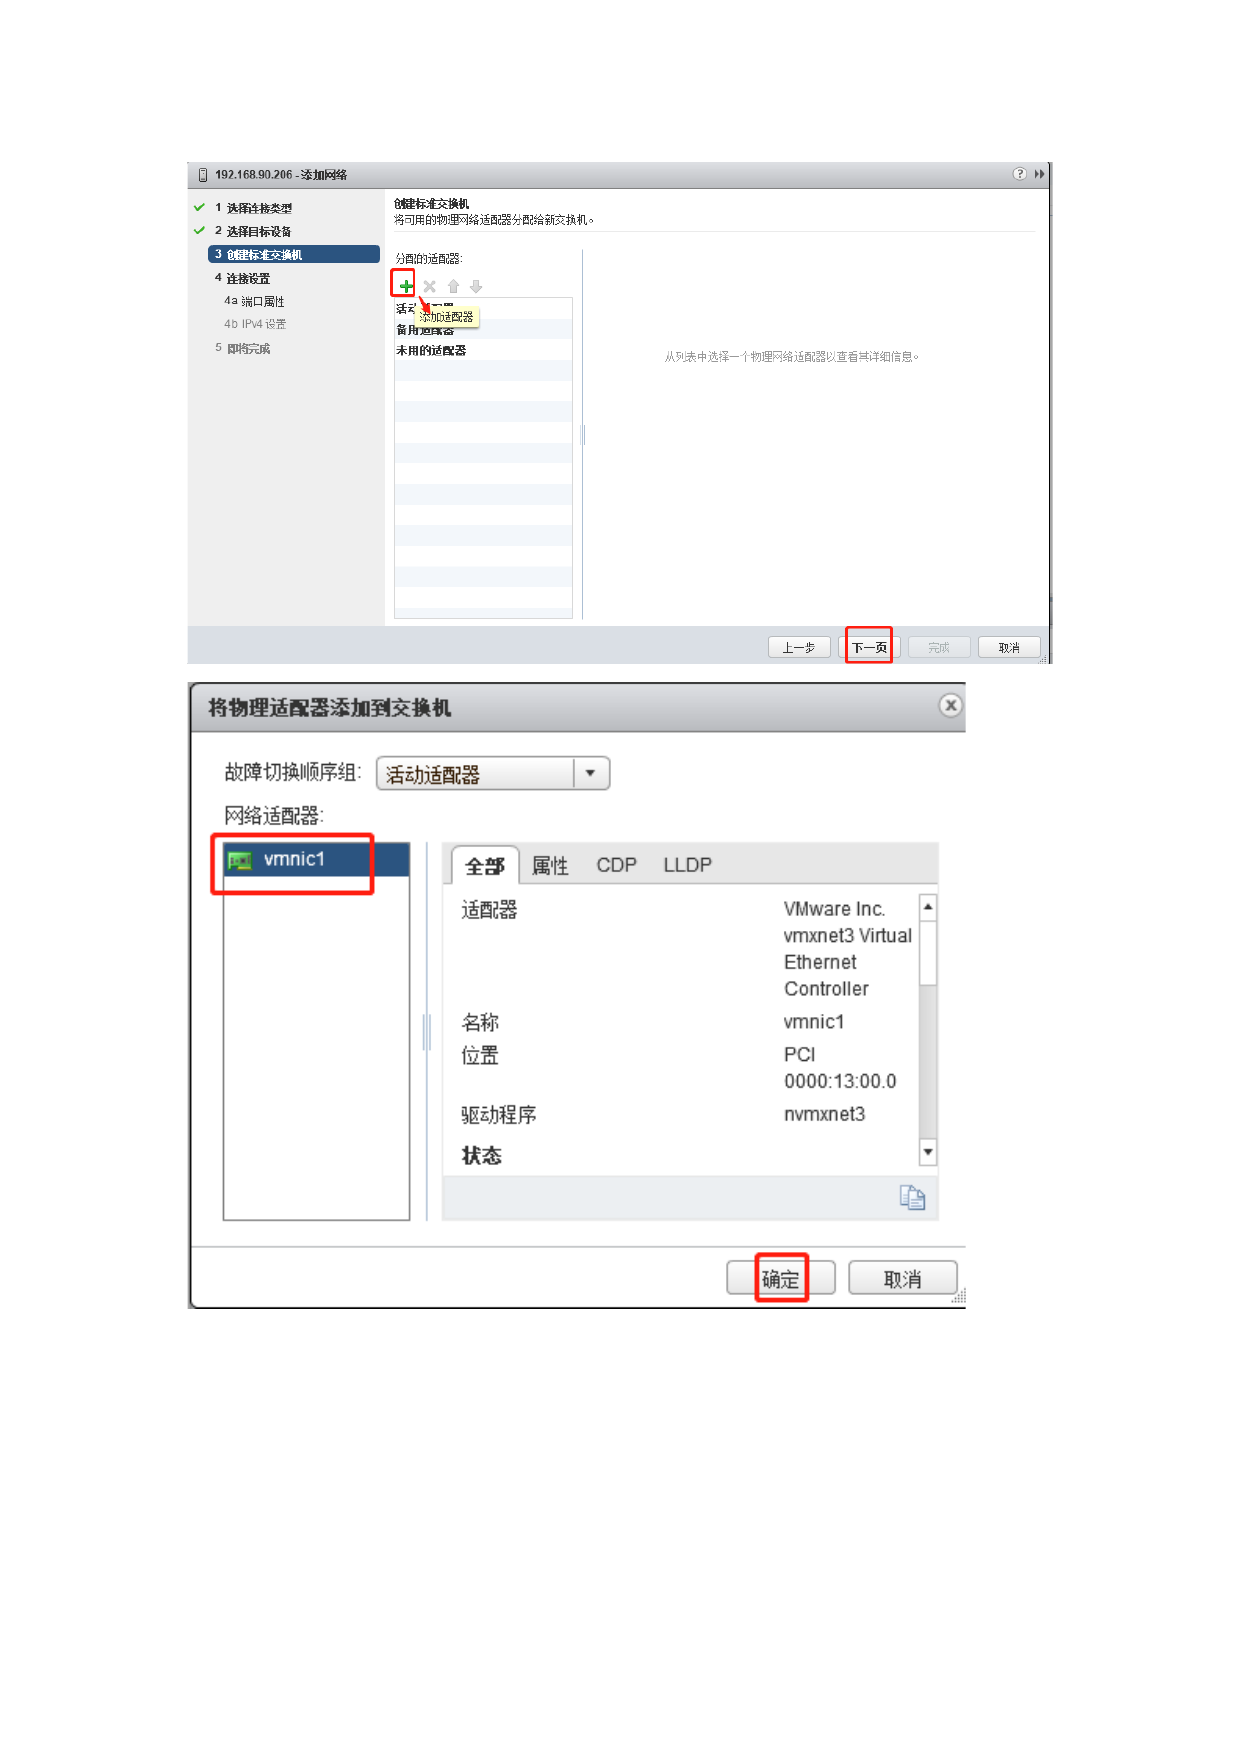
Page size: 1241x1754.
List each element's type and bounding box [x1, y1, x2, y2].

picture [187, 682, 966, 1309]
picture [187, 162, 1053, 664]
